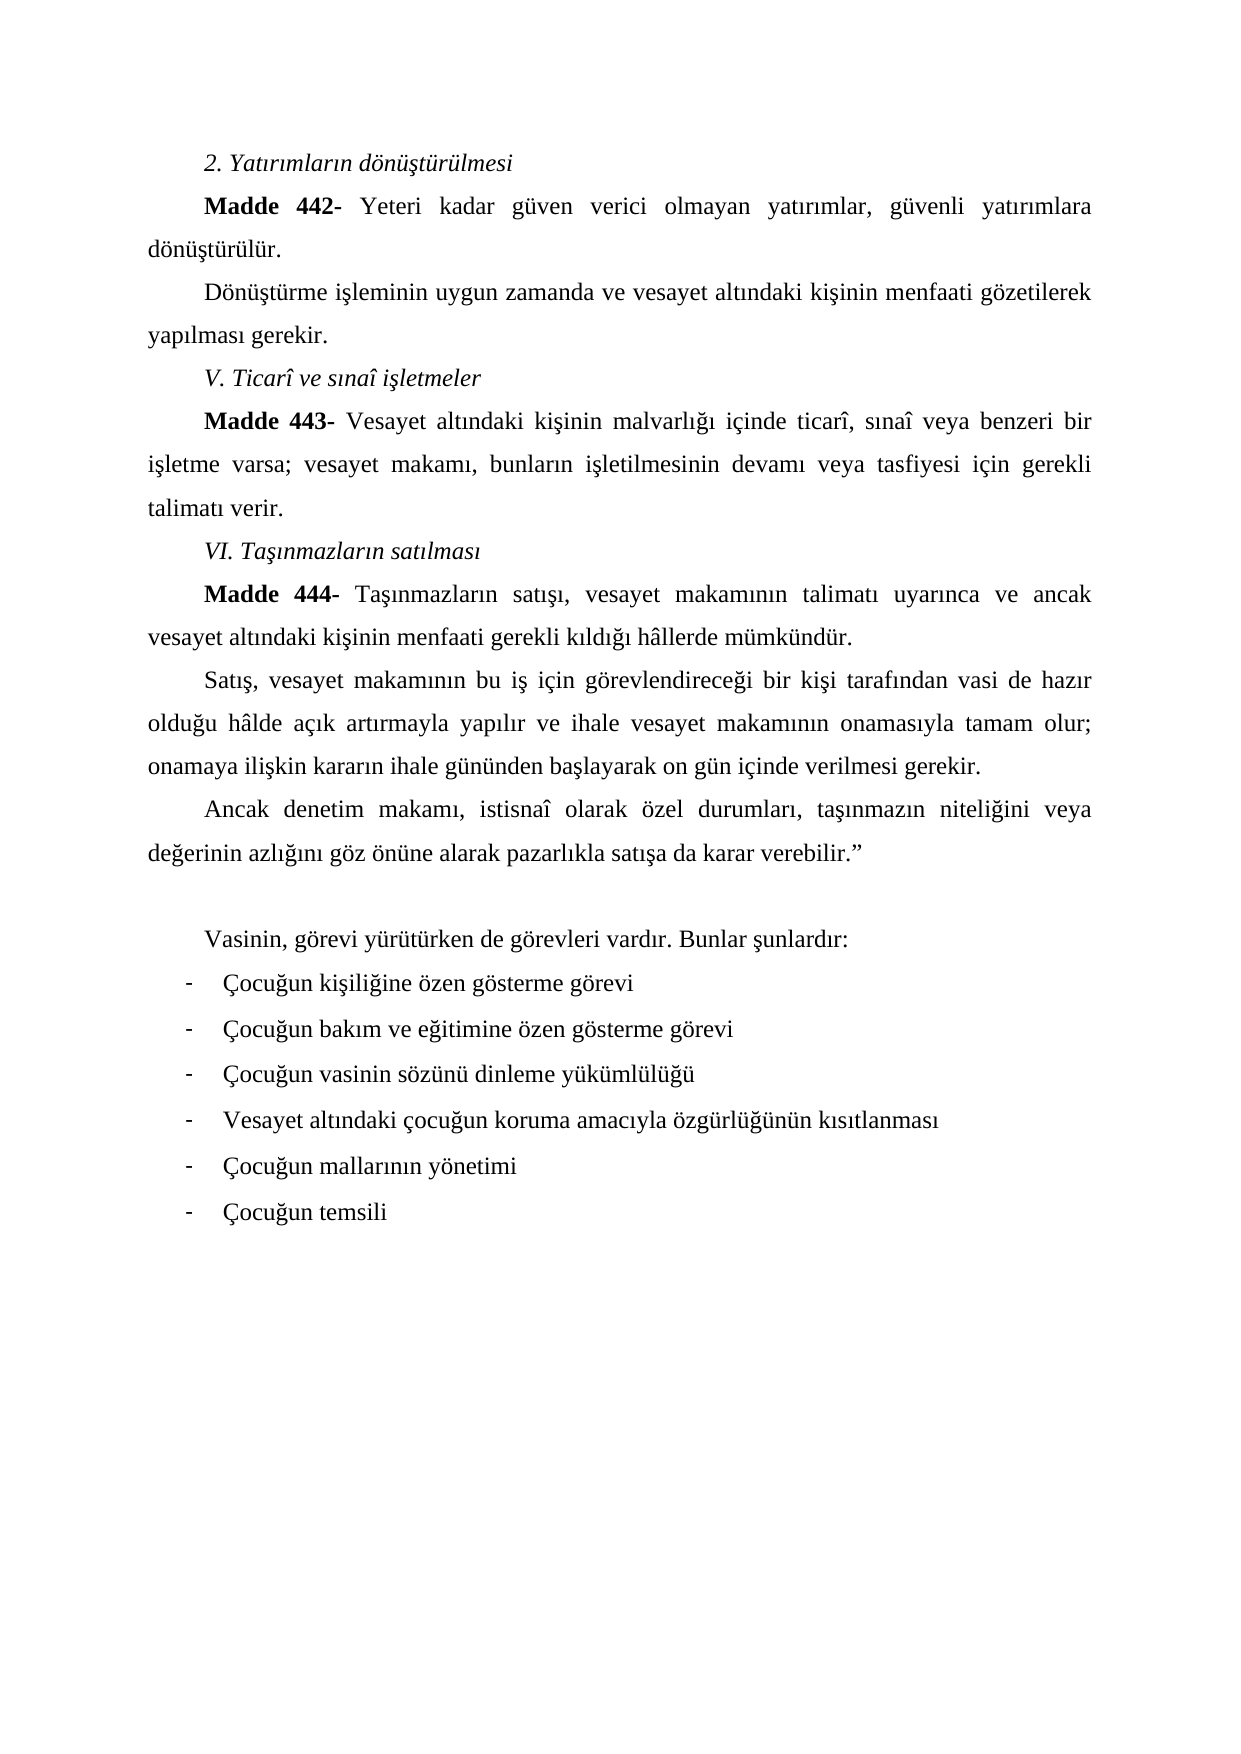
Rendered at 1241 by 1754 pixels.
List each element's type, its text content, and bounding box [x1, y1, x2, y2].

text Vasinin, görevi yürütürken de görevleri vardır. Bunlar şunlardır: [148, 924, 1093, 953]
list Çocuğun mallarının yönetimi [185, 1150, 1093, 1180]
text Madde 443- Vesayet altındaki kişinin malvarlığı içinde ticarî, sınaî veya benzeri bir işletme varsa; vesayet makamı, bunların işletilmesinin devamı veya tasfiyesi için gerekli talimatı verir. [148, 406, 1093, 521]
list Çocuğun vasinin sözünü dinleme yükümlülüğü [185, 1058, 1093, 1089]
text Madde 444- Taşınmazların satışı, vesayet makamının talimatı uyarınca ve ancak vesayet altındaki kişinin menfaati gerekli kıldığı hâllerde mümkündür. [148, 579, 1093, 651]
text Madde 442- Yeteri kadar güven verici olmayan yatırımlar, güvenli yatırımlara dönüştürülür. [148, 191, 1093, 263]
list Çocuğun kişiliğine özen gösterme görevi [185, 967, 1093, 997]
text VI. Taşınmazların satılması [148, 536, 1093, 564]
text Dönüştürme işleminin uygun zamanda ve vesayet altındaki kişinin menfaati gözetilerek yapılması gerekir. [148, 277, 1093, 349]
text Satış, vesayet makamının bu iş için görevlendireceği bir kişi tarafından vasi de hazır olduğu hâlde açık artırmayla yapılır ve ihale vesayet makamının onamasıyla tamam olur; onamaya ilişkin kararın ihale gününden başlayarak on gün içinde verilmesi gerekir. [148, 665, 1093, 780]
text 2. Yatırımların dönüştürülmesi [148, 148, 1093, 176]
text Ancak denetim makamı, istisnaî olarak özel durumları, taşınmazın niteliğini veya değerinin azlığını göz önüne alarak pazarlıkla satışa da karar verebilir.” [148, 794, 1093, 866]
list Çocuğun bakım ve eğitimine özen gösterme görevi [185, 1013, 1093, 1043]
text V. Ticarî ve sınaî işletmeler [148, 363, 1093, 392]
list Vesayet altındaki çocuğun koruma amacıyla özgürlüğünün kısıtlanması [185, 1104, 1093, 1135]
list Çocuğun temsili [185, 1196, 1093, 1226]
